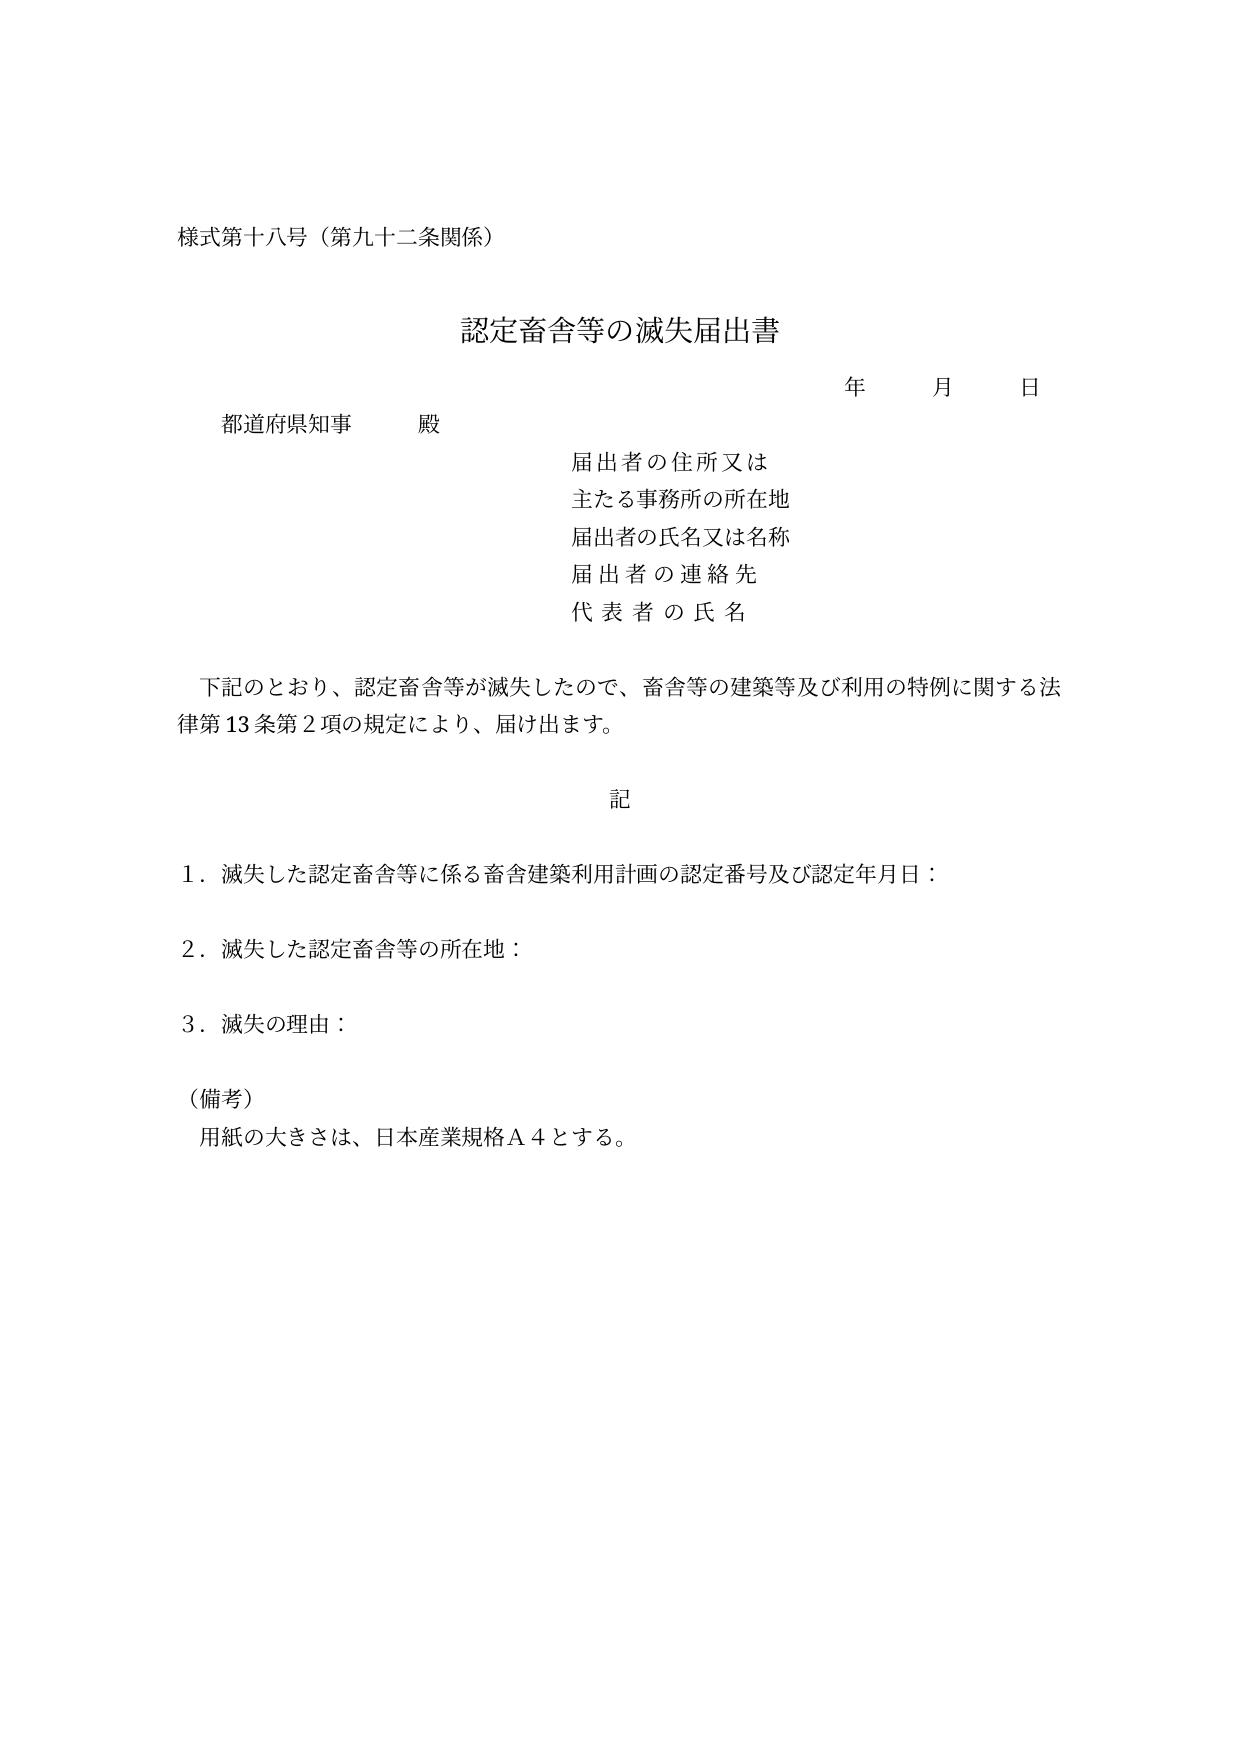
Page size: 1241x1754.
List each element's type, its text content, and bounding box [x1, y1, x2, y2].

text ２．滅失した認定畜舎等の所在地： [177, 929, 1063, 967]
text 代表者の氏名 [177, 592, 1063, 629]
text 年 月 日 [177, 367, 1041, 404]
text 用紙の大きさは、日本産業規格Ａ４とする。 [177, 1117, 1063, 1154]
text 届出者の氏名又は名称 [177, 517, 1063, 554]
text 様式第十八号（第九十二条関係） [177, 217, 1063, 254]
text ３．滅失の理由： [177, 1004, 1063, 1042]
text 都道府県知事 殿 [177, 404, 1063, 442]
text 主たる事務所の所在地 [177, 479, 1063, 517]
text 下記のとおり、認定畜舎等が滅失したので、畜舎等の建築等及び利用の特例に関する法律第13条第２項の規定により、届け出ます。 [177, 667, 1063, 742]
text 届出者の連絡先 [177, 554, 1063, 592]
subtitle 記 [177, 779, 1063, 817]
text （備考） [177, 1079, 1063, 1117]
text 認定畜舎等の滅失届出書 [177, 292, 1063, 367]
text １．滅失した認定畜舎等に係る畜舎建築利用計画の認定番号及び認定年月日： [177, 854, 1063, 892]
text 届出者の住所又は [177, 442, 1063, 479]
